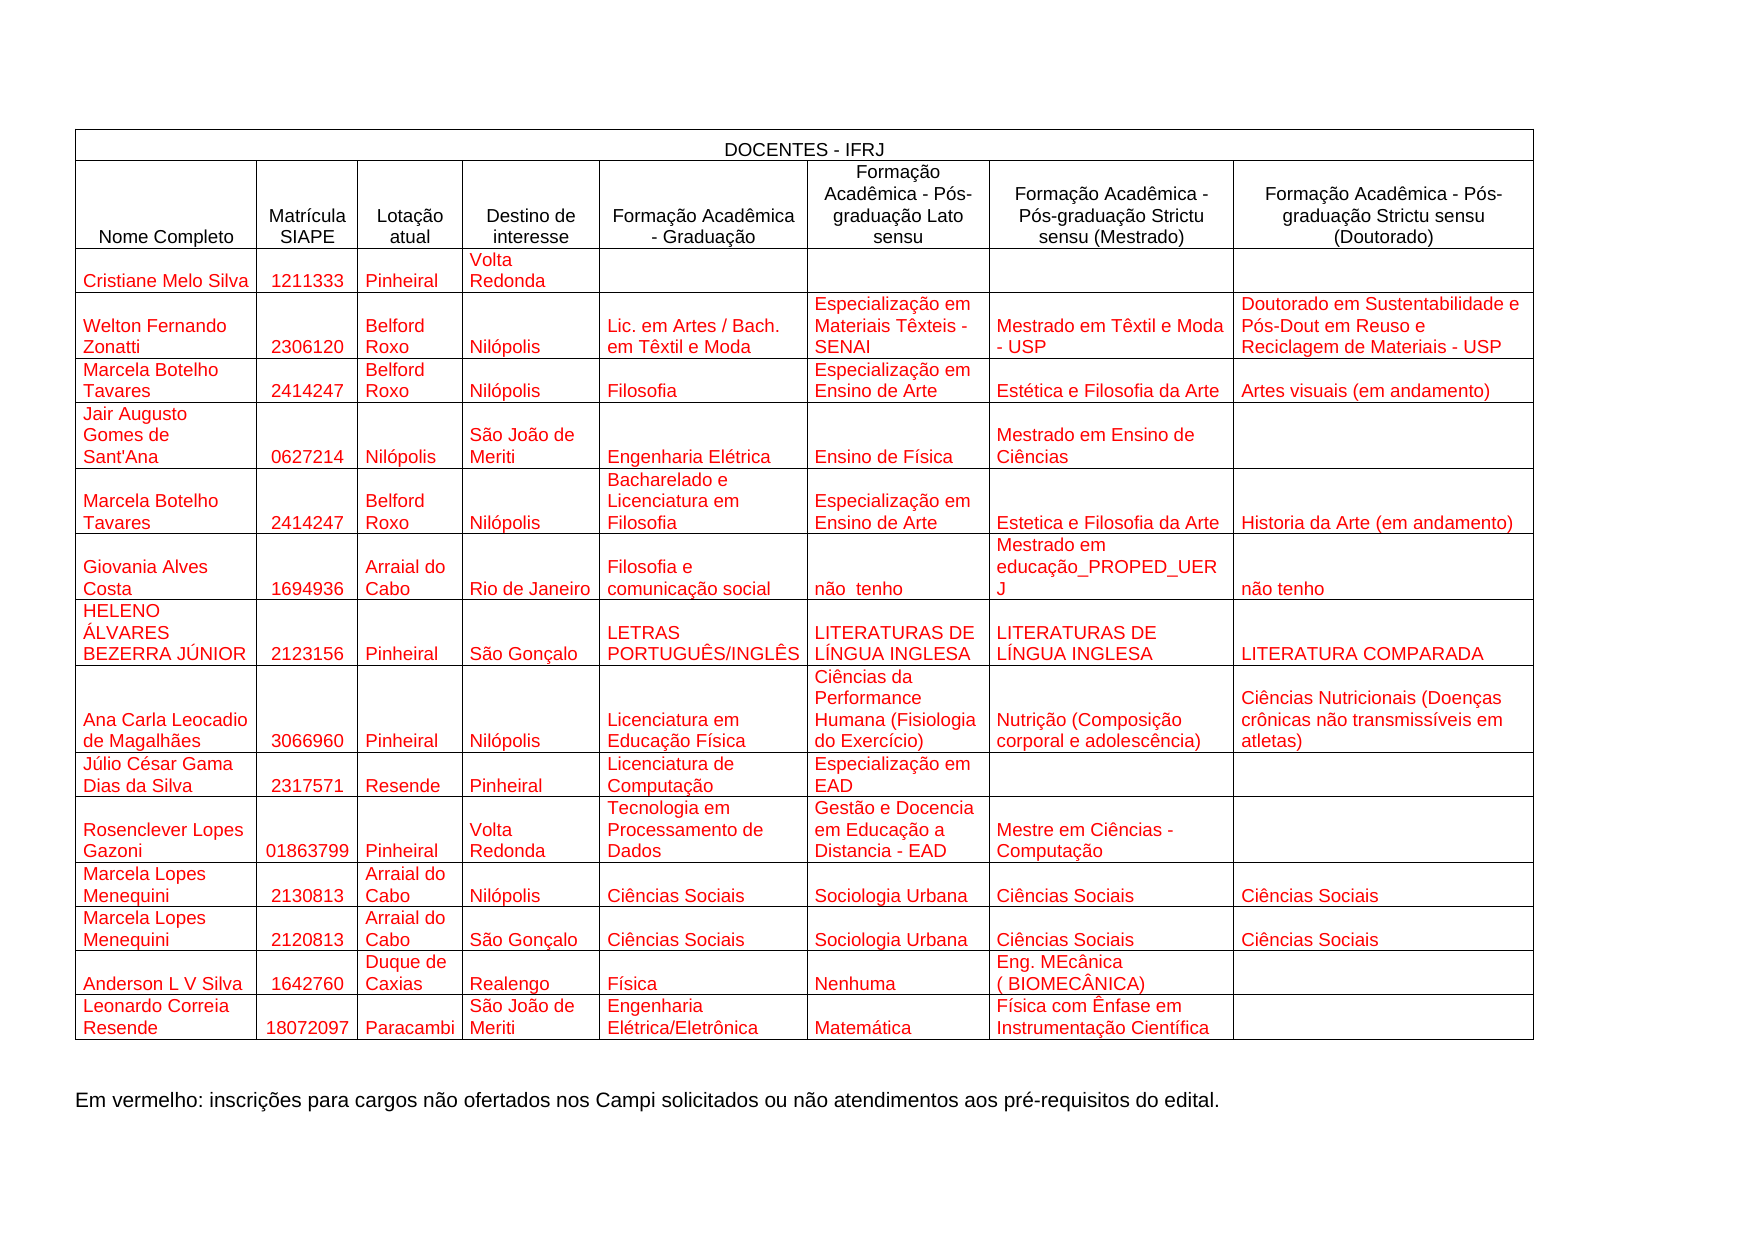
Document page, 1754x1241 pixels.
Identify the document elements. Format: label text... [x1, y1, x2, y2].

table_cell Ciências da Performance Humana (Fisiologia do Exercício) [808, 666, 989, 752]
table_cell Volta Redonda [463, 249, 599, 292]
table_cell Ciências Sociais [600, 863, 807, 906]
table_cell 1211333 [257, 249, 357, 292]
table_cell Nilópolis [463, 359, 599, 402]
table_cell 3066960 [257, 666, 357, 752]
table_cell Tecnologia em Processamento de Dados [600, 797, 807, 862]
table_cell São João de Meriti [463, 403, 599, 467]
table_cell Marcela Lopes Menequini [76, 863, 256, 906]
table_cell 2120813 [257, 907, 357, 950]
table_cell Ciências Nutricionais (Doenças crônicas não transmissíveis em atletas) [1234, 666, 1533, 752]
table_cell 2414247 [257, 359, 357, 402]
table_cell LETRAS PORTUGUÊS/INGLÊS [600, 600, 807, 664]
table_cell Rio de Janeiro [463, 534, 599, 599]
table_cell Ciências Sociais [1234, 863, 1533, 906]
table_cell não tenho [1234, 534, 1533, 599]
table_cell [1234, 797, 1533, 862]
table_cell Ciências Sociais [990, 907, 1233, 950]
table_cell Matemática [808, 995, 989, 1038]
table_cell [1234, 951, 1533, 994]
table_cell Paracambi [358, 995, 462, 1038]
table_cell Júlio César Gama Dias da Silva [76, 753, 256, 796]
table_cell Ensino de Física [808, 403, 989, 467]
table_cell 2130813 [257, 863, 357, 906]
table_cell Belford Roxo [358, 469, 462, 533]
table_cell Ciências Sociais [600, 907, 807, 950]
table_cell Marcela Botelho Tavares [76, 359, 256, 402]
table_cell Belford Roxo [358, 293, 462, 357]
table_cell LITERATURAS DE LÍNGUA INGLESA [990, 600, 1233, 664]
table_cell [1234, 995, 1533, 1038]
table_cell Formação Acadêmica - Pós-graduação Strictu sensu (Doutorado) [1234, 161, 1533, 248]
table_cell São João de Meriti [463, 995, 599, 1038]
table_cell Historia da Arte (em andamento) [1234, 469, 1533, 533]
table_cell [990, 753, 1233, 796]
table_cell Anderson L V Silva [76, 951, 256, 994]
table_cell [990, 249, 1233, 292]
table_cell Welton Fernando Zonatti [76, 293, 256, 357]
table_cell Marcela Botelho Tavares [76, 469, 256, 533]
table_cell HELENO ÁLVARES BEZERRA JÚNIOR [76, 600, 256, 664]
table_cell Física com Ênfase em Instrumentação Científica [990, 995, 1233, 1038]
table_cell Eng. MEcânica ( BIOMECÂNICA) [990, 951, 1233, 994]
table_cell Nilópolis [463, 469, 599, 533]
table_cell Leonardo Correia Resende [76, 995, 256, 1038]
table_cell Sociologia Urbana [808, 907, 989, 950]
table_cell Volta Redonda [463, 797, 599, 862]
table_cell Mestre em Ciências - Computação [990, 797, 1233, 862]
table_cell Mestrado em Ensino de Ciências [990, 403, 1233, 467]
table_cell 2317571 [257, 753, 357, 796]
table_cell Nilópolis [463, 666, 599, 752]
table_cell Destino de interesse [463, 161, 599, 248]
table_cell Engenharia Elétrica [600, 403, 807, 467]
table_cell Matrícula SIAPE [257, 161, 357, 248]
table_cell 1694936 [257, 534, 357, 599]
table_cell 2123156 [257, 600, 357, 664]
table_cell Lotação atual [358, 161, 462, 248]
table_cell Formação Acadêmica - Pós-graduação Lato sensu [808, 161, 989, 248]
table_cell Belford Roxo [358, 359, 462, 402]
table_cell Duque de Caxias [358, 951, 462, 994]
table_cell 18072097 [257, 995, 357, 1038]
table_cell [808, 249, 989, 292]
table_cell 2414247 [257, 469, 357, 533]
table_cell Gestão e Docencia em Educação a Distancia - EAD [808, 797, 989, 862]
table_cell Nilópolis [463, 863, 599, 906]
table_cell Estetica e Filosofia da Arte [990, 469, 1233, 533]
table_cell Licenciatura em Educação Física [600, 666, 807, 752]
table_cell São Gonçalo [463, 907, 599, 950]
text Em vermelho: inscrições para cargos não ofertados nos Campi solicitados ou não atendimentos aos pré-requisitos do edital. [75, 1087, 1679, 1111]
table_cell LITERATURA COMPARADA [1234, 600, 1533, 664]
table_cell Nilópolis [358, 403, 462, 467]
table_cell Ciências Sociais [990, 863, 1233, 906]
table_cell Artes visuais (em andamento) [1234, 359, 1533, 402]
table_cell Giovania Alves Costa [76, 534, 256, 599]
table_cell Arraial do Cabo [358, 907, 462, 950]
table_cell Formação Acadêmica - Pós-graduação Strictu sensu (Mestrado) [990, 161, 1233, 248]
table_cell Marcela Lopes Menequini [76, 907, 256, 950]
table_cell Bacharelado e Licenciatura em Filosofia [600, 469, 807, 533]
table_cell [1234, 403, 1533, 467]
table_cell Especialização em Ensino de Arte [808, 469, 989, 533]
table_cell Lic. em Artes / Bach. em Têxtil e Moda [600, 293, 807, 357]
table_cell Filosofia e comunicação social [600, 534, 807, 599]
table_cell Realengo [463, 951, 599, 994]
table_header DOCENTES - IFRJ [76, 130, 1533, 160]
table_cell LITERATURAS DE LÍNGUA INGLESA [808, 600, 989, 664]
table_cell Pinheiral [358, 249, 462, 292]
table_cell Resende [358, 753, 462, 796]
table_cell Ciências Sociais [1234, 907, 1533, 950]
table_cell Pinheiral [358, 666, 462, 752]
table_cell Mestrado em educação_PROPED_UERJ [990, 534, 1233, 599]
table_cell Pinheiral [463, 753, 599, 796]
table_cell Formação Acadêmica - Graduação [600, 161, 807, 248]
table_cell Doutorado em Sustentabilidade e Pós-Dout em Reuso e Reciclagem de Materiais - USP [1234, 293, 1533, 357]
table_cell Arraial do Cabo [358, 863, 462, 906]
table_cell Arraial do Cabo [358, 534, 462, 599]
table_cell Pinheiral [358, 600, 462, 664]
table_cell 01863799 [257, 797, 357, 862]
table_cell não tenho [808, 534, 989, 599]
table_cell Especialização em Ensino de Arte [808, 359, 989, 402]
table_cell Especialização em Materiais Têxteis - SENAI [808, 293, 989, 357]
table_cell Licenciatura de Computação [600, 753, 807, 796]
table_cell Sociologia Urbana [808, 863, 989, 906]
table_cell Física [600, 951, 807, 994]
table_cell Nome Completo [76, 161, 256, 248]
table_cell Cristiane Melo Silva [76, 249, 256, 292]
table_cell Filosofia [600, 359, 807, 402]
table_cell Nutrição (Composição corporal e adolescência) [990, 666, 1233, 752]
table_cell [1234, 249, 1533, 292]
table_cell Estética e Filosofia da Arte [990, 359, 1233, 402]
table_cell 2306120 [257, 293, 357, 357]
table_cell Ana Carla Leocadio de Magalhães [76, 666, 256, 752]
table_cell 0627214 [257, 403, 357, 467]
table_cell Especialização em EAD [808, 753, 989, 796]
table_cell [1234, 753, 1533, 796]
table_cell 1642760 [257, 951, 357, 994]
table_cell São Gonçalo [463, 600, 599, 664]
table_cell Rosenclever Lopes Gazoni [76, 797, 256, 862]
table_cell Mestrado em Têxtil e Moda - USP [990, 293, 1233, 357]
table_cell Nilópolis [463, 293, 599, 357]
table_cell Pinheiral [358, 797, 462, 862]
table_cell Nenhuma [808, 951, 989, 994]
table_cell Jair Augusto Gomes de Sant'Ana [76, 403, 256, 467]
table_cell Engenharia Elétrica/Eletrônica [600, 995, 807, 1038]
table_cell [600, 249, 807, 292]
